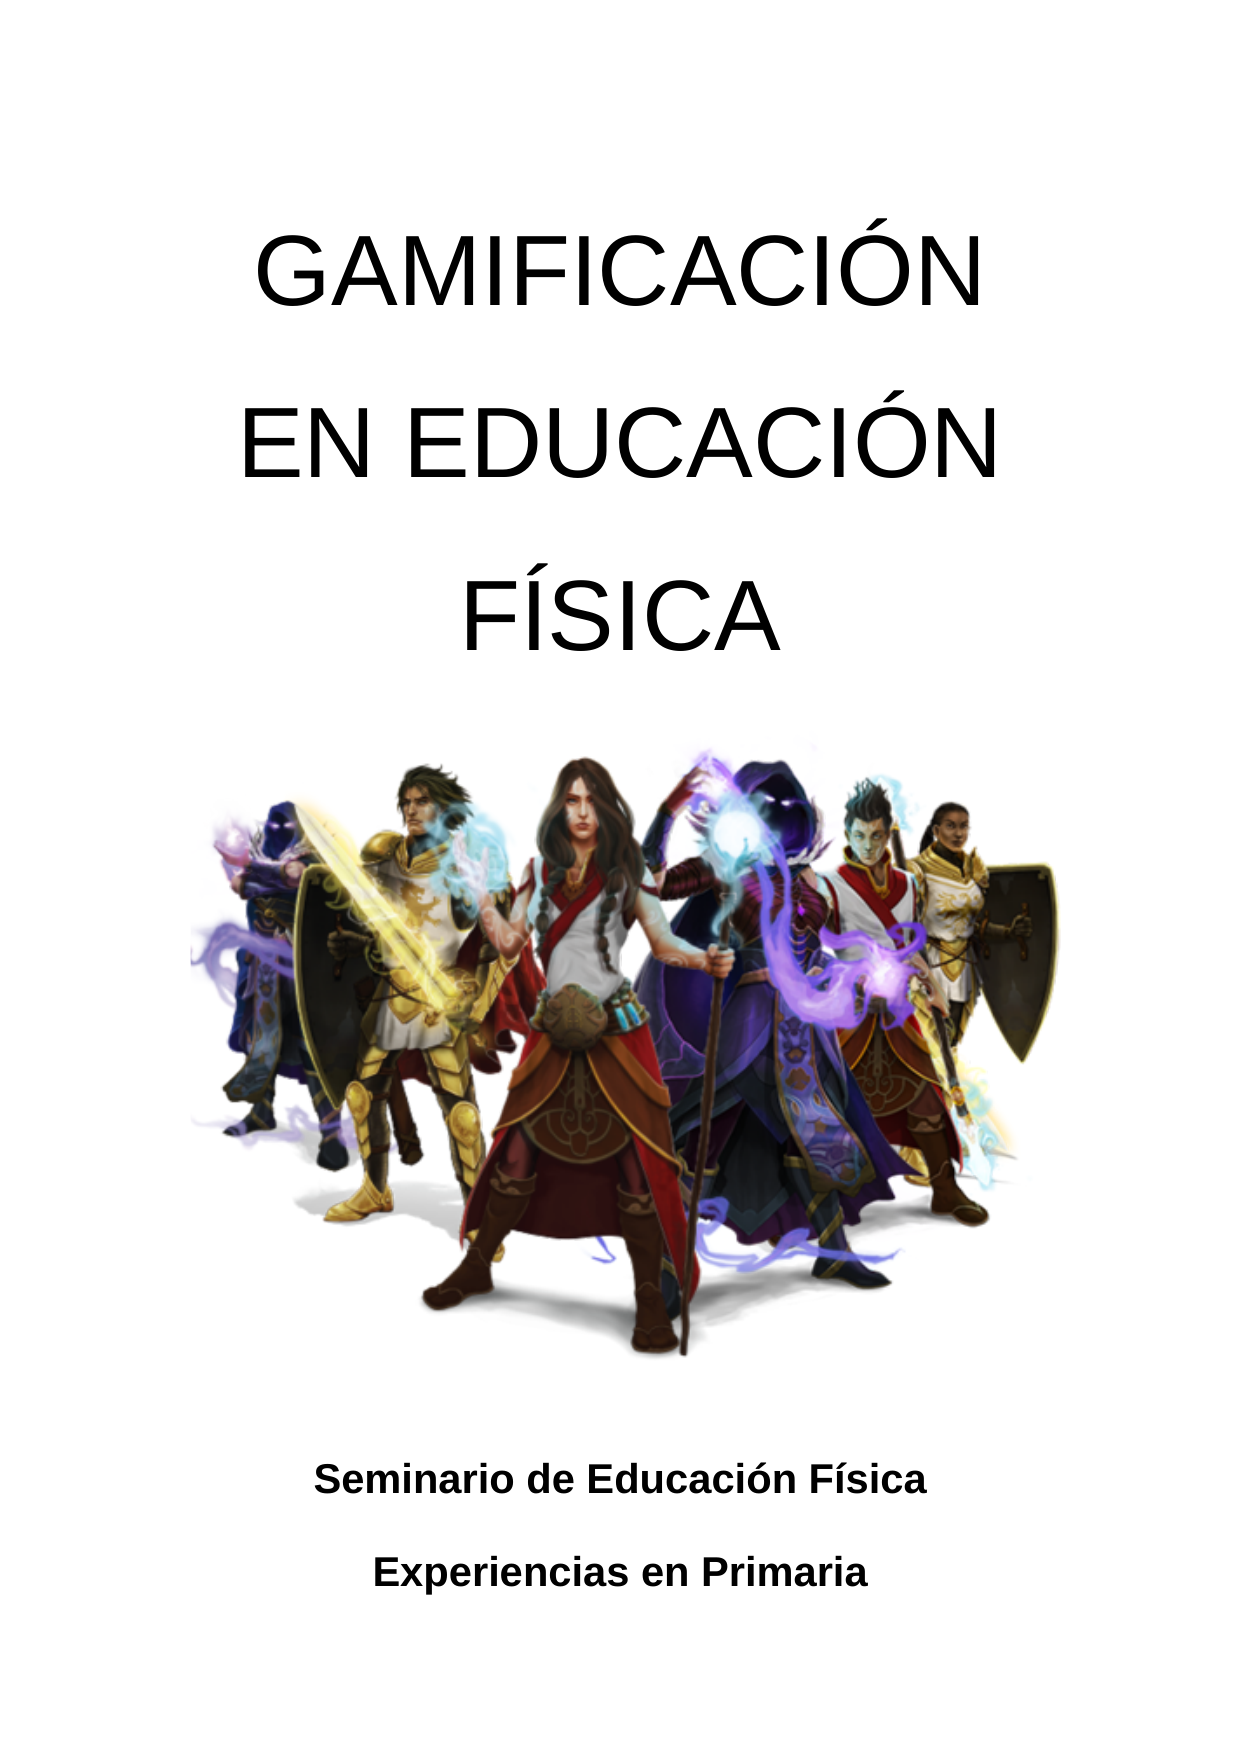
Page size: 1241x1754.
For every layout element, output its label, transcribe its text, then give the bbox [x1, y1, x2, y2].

text GAMIFICACIÓN EN EDUCACIÓN FÍSICA [177, 212, 1063, 672]
text Seminario de Educación Física [177, 1455, 1063, 1503]
picture [190, 654, 1061, 1382]
text Experiencias en Primaria [177, 1548, 1063, 1596]
